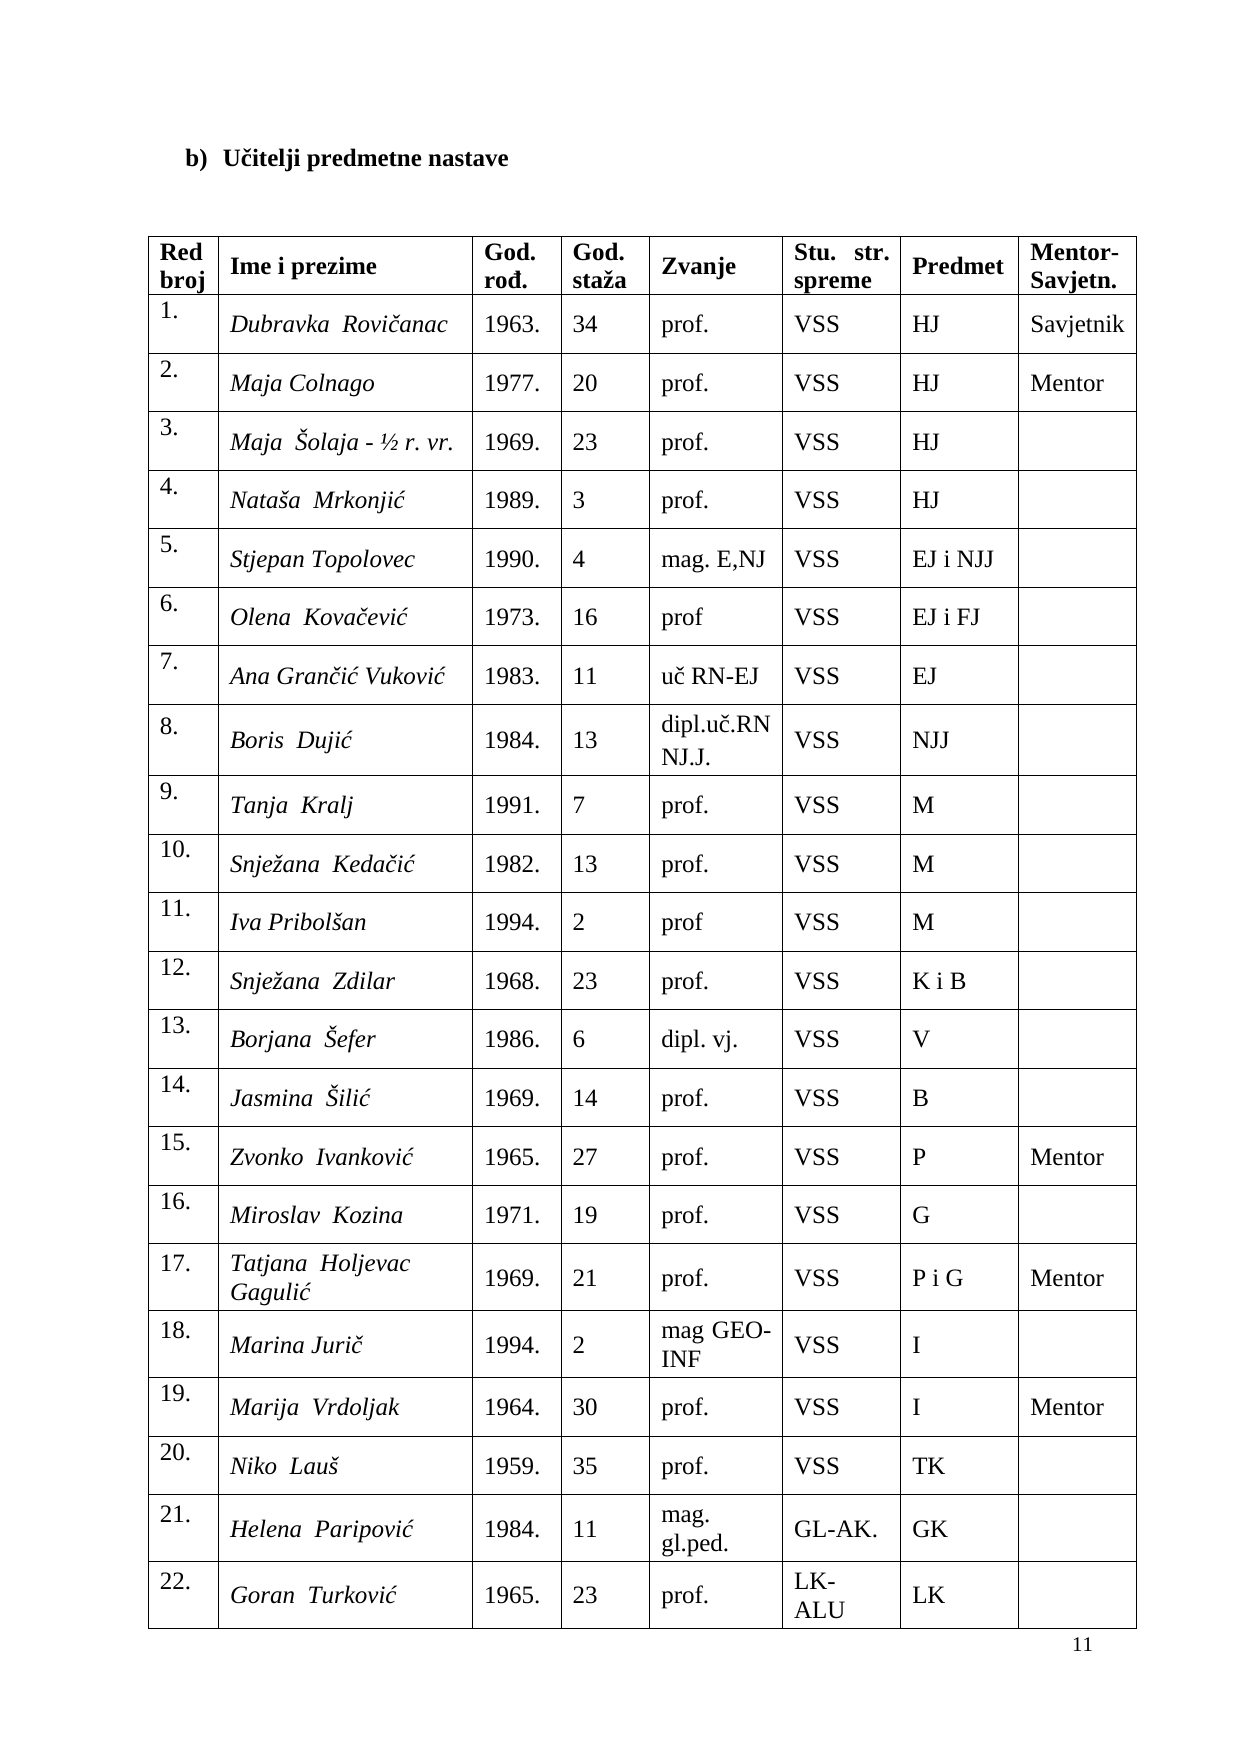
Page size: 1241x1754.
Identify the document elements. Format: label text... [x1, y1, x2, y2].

table_cell 1963. [473, 295, 561, 353]
table_cell P i G [901, 1244, 1018, 1310]
table_cell VSS [783, 412, 900, 470]
table_cell [149, 835, 218, 892]
table_cell Snježana Zdilar [219, 952, 472, 1009]
table_cell I [901, 1378, 1018, 1436]
table_cell Maja Šolaja - ½ r. vr. [219, 412, 472, 470]
table_cell HJ [901, 354, 1018, 411]
table_cell 1984. [473, 1495, 561, 1561]
table_cell prof. [650, 412, 782, 470]
table_cell EJ [901, 646, 1018, 704]
table_cell 1977. [473, 354, 561, 411]
table_cell LK- ALU [783, 1562, 900, 1628]
table_cell 1983. [473, 646, 561, 704]
table_header Red broj [149, 237, 218, 294]
table_cell Zvonko Ivanković [219, 1127, 472, 1185]
table_cell [1019, 1311, 1136, 1377]
table_cell VSS [783, 1186, 900, 1243]
table_cell Mentor [1019, 1244, 1136, 1310]
table_cell Tanja Kralj [219, 776, 472, 833]
table_cell 1965. [473, 1127, 561, 1185]
table_cell [1019, 835, 1136, 892]
table_cell [149, 588, 218, 645]
table_cell VSS [783, 646, 900, 704]
table_cell [149, 1378, 218, 1436]
table_cell Olena Kovačević [219, 588, 472, 645]
table_cell LK [901, 1562, 1018, 1628]
table_header Mentor-Savjetn. [1019, 237, 1136, 294]
table_cell Savjetnik [1019, 295, 1136, 353]
table_cell VSS [783, 1127, 900, 1185]
table_cell VSS [783, 1069, 900, 1126]
table_cell EJ i FJ [901, 588, 1018, 645]
table_cell [149, 776, 218, 833]
table_cell HJ [901, 412, 1018, 470]
table_cell mag GEO-INF [650, 1311, 782, 1377]
table_cell [149, 1311, 218, 1377]
table_cell 1969. [473, 1069, 561, 1126]
table_cell M [901, 893, 1018, 951]
table_cell 1994. [473, 1311, 561, 1377]
table_header Stu. str. spreme [783, 237, 900, 294]
table_cell 1991. [473, 776, 561, 833]
table_cell prof [650, 588, 782, 645]
table_cell 1982. [473, 835, 561, 892]
table_cell [149, 354, 218, 411]
table_cell [1019, 529, 1136, 587]
table_cell Boris Dujić [219, 705, 472, 775]
table_cell [1019, 646, 1136, 704]
table_cell prof. [650, 471, 782, 528]
table_header Zvanje [650, 237, 782, 294]
table_cell Ana Grančić Vuković [219, 646, 472, 704]
table_cell G [901, 1186, 1018, 1243]
table_header Predmet [901, 237, 1018, 294]
table_cell 23 [562, 952, 649, 1009]
table_cell V [901, 1010, 1018, 1068]
table_header God. staža [562, 237, 649, 294]
table_cell [1019, 893, 1136, 951]
table_cell prof. [650, 295, 782, 353]
table_cell Maja Colnago [219, 354, 472, 411]
table_cell Miroslav Kozina [219, 1186, 472, 1243]
table_cell Stjepan Topolovec [219, 529, 472, 587]
table_cell 1964. [473, 1378, 561, 1436]
table_cell Iva Pribolšan [219, 893, 472, 951]
table_cell mag. E,NJ [650, 529, 782, 587]
table_cell 1994. [473, 893, 561, 951]
table_cell [1019, 1437, 1136, 1494]
table_header Ime i prezime [219, 237, 472, 294]
table_cell 19 [562, 1186, 649, 1243]
table_cell [1019, 705, 1136, 775]
table_cell prof [650, 893, 782, 951]
table_cell GK [901, 1495, 1018, 1561]
table_cell 1959. [473, 1437, 561, 1494]
table_cell Jasmina Šilić [219, 1069, 472, 1126]
table_cell [149, 1010, 218, 1068]
table_cell VSS [783, 529, 900, 587]
table_cell I [901, 1311, 1018, 1377]
table_cell 21 [562, 1244, 649, 1310]
table_cell Marija Vrdoljak [219, 1378, 472, 1436]
table_cell [1019, 1010, 1136, 1068]
table_cell [149, 1186, 218, 1243]
table_cell Tatjana Holjevac Gagulić [219, 1244, 472, 1310]
table_cell [149, 893, 218, 951]
table_cell EJ i NJJ [901, 529, 1018, 587]
table_cell Dubravka Rovičanac [219, 295, 472, 353]
table_cell [149, 646, 218, 704]
table_cell 1986. [473, 1010, 561, 1068]
table_cell HJ [901, 295, 1018, 353]
table_cell [1019, 776, 1136, 833]
table_cell [149, 529, 218, 587]
table_cell 6 [562, 1010, 649, 1068]
subtitle Učitelji predmetne nastave [185, 143, 1092, 172]
table_cell prof. [650, 952, 782, 1009]
table_cell [1019, 1495, 1136, 1561]
table_cell Snježana Kedačić [219, 835, 472, 892]
table_cell VSS [783, 1010, 900, 1068]
table_header God. rođ. [473, 237, 561, 294]
table_cell [149, 1495, 218, 1561]
table_cell 27 [562, 1127, 649, 1185]
table_cell 13 [562, 705, 649, 775]
table_cell [1019, 1186, 1136, 1243]
table_cell [149, 471, 218, 528]
table_cell VSS [783, 776, 900, 833]
table_cell 1969. [473, 412, 561, 470]
table_cell M [901, 835, 1018, 892]
table_cell 35 [562, 1437, 649, 1494]
table_cell VSS [783, 1244, 900, 1310]
table_cell [1019, 952, 1136, 1009]
table_cell [149, 1069, 218, 1126]
table_cell uč RN-EJ [650, 646, 782, 704]
table_cell 11 [562, 1495, 649, 1561]
table_cell [149, 705, 218, 775]
table_cell VSS [783, 471, 900, 528]
table_cell Mentor [1019, 354, 1136, 411]
table_cell prof. [650, 1186, 782, 1243]
table_cell 14 [562, 1069, 649, 1126]
table_cell [1019, 1562, 1136, 1628]
table_cell 3 [562, 471, 649, 528]
table_cell [149, 1562, 218, 1628]
table_cell [149, 1437, 218, 1494]
table_cell prof. [650, 1244, 782, 1310]
table_cell M [901, 776, 1018, 833]
table_cell Helena Paripović [219, 1495, 472, 1561]
table_cell 2 [562, 893, 649, 951]
table_cell 1989. [473, 471, 561, 528]
table_cell prof. [650, 1437, 782, 1494]
table_cell TK [901, 1437, 1018, 1494]
table_cell [1019, 588, 1136, 645]
table_cell B [901, 1069, 1018, 1126]
table_cell prof. [650, 354, 782, 411]
table_cell VSS [783, 952, 900, 1009]
table_cell VSS [783, 588, 900, 645]
table_cell 30 [562, 1378, 649, 1436]
table_cell prof. [650, 1562, 782, 1628]
table_cell [1019, 471, 1136, 528]
table_cell VSS [783, 295, 900, 353]
table_cell mag. gl.ped. [650, 1495, 782, 1561]
table_cell Niko Lauš [219, 1437, 472, 1494]
table_cell GL-AK. [783, 1495, 900, 1561]
table_cell VSS [783, 705, 900, 775]
table_cell prof. [650, 1127, 782, 1185]
table_cell 20 [562, 354, 649, 411]
table_cell 23 [562, 1562, 649, 1628]
table_cell HJ [901, 471, 1018, 528]
table_cell [149, 1127, 218, 1185]
table_cell 1969. [473, 1244, 561, 1310]
table_cell 7 [562, 776, 649, 833]
table_cell Borjana Šefer [219, 1010, 472, 1068]
table_cell [149, 295, 218, 353]
table_cell P [901, 1127, 1018, 1185]
table_cell Goran Turković [219, 1562, 472, 1628]
table_cell 1965. [473, 1562, 561, 1628]
table_cell 1984. [473, 705, 561, 775]
table_cell [1019, 412, 1136, 470]
table_cell VSS [783, 1437, 900, 1494]
table_cell VSS [783, 893, 900, 951]
table_cell 13 [562, 835, 649, 892]
table_cell 1990. [473, 529, 561, 587]
table_cell 2 [562, 1311, 649, 1377]
table_cell Marina Jurič [219, 1311, 472, 1377]
table_cell 34 [562, 295, 649, 353]
table_cell Nataša Mrkonjić [219, 471, 472, 528]
table_cell VSS [783, 835, 900, 892]
table_cell dipl.uč.RN NJ.J. [650, 705, 782, 775]
table_cell prof. [650, 1069, 782, 1126]
table_cell K i B [901, 952, 1018, 1009]
table_cell [149, 1244, 218, 1310]
table_cell VSS [783, 1378, 900, 1436]
table_cell 11 [562, 646, 649, 704]
table_cell [149, 412, 218, 470]
table_cell 4 [562, 529, 649, 587]
table_cell [1019, 1069, 1136, 1126]
table_cell VSS [783, 354, 900, 411]
table_cell 23 [562, 412, 649, 470]
table_cell Mentor [1019, 1378, 1136, 1436]
table_cell prof. [650, 1378, 782, 1436]
table_cell prof. [650, 835, 782, 892]
table_cell 1971. [473, 1186, 561, 1243]
table_cell 1973. [473, 588, 561, 645]
table_cell Mentor [1019, 1127, 1136, 1185]
table_cell VSS [783, 1311, 900, 1377]
table_cell NJJ [901, 705, 1018, 775]
table_cell prof. [650, 776, 782, 833]
table_cell 1968. [473, 952, 561, 1009]
table_cell [149, 952, 218, 1009]
table_cell 16 [562, 588, 649, 645]
table_cell dipl. vj. [650, 1010, 782, 1068]
